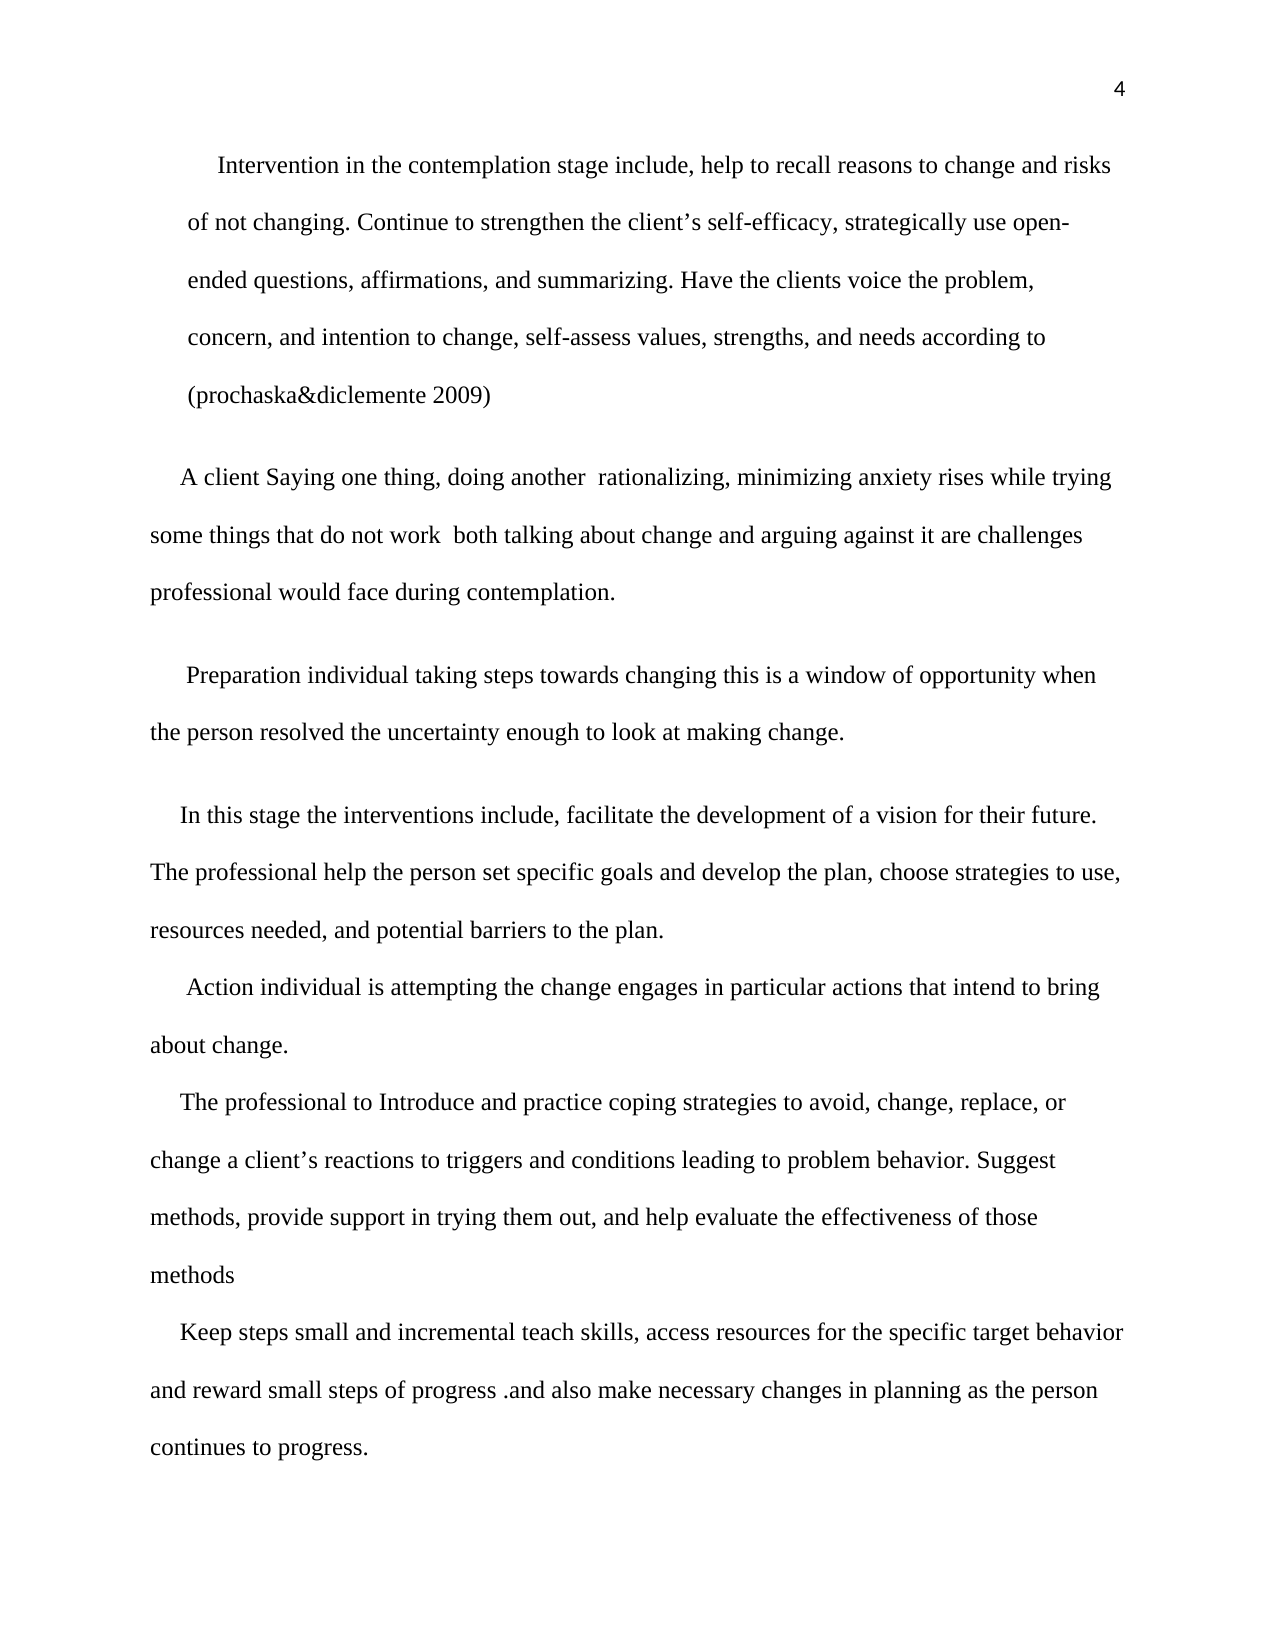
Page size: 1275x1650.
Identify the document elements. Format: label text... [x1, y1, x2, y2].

text The professional to Introduce and practice coping strategies to avoid, change, replace, or change a client’s reactions to triggers and conditions leading to problem behavior. Suggest methods, provide support in trying them out, and help evaluate the effectiveness of those methods [150, 1087, 1125, 1289]
text Keep steps small and incremental teach skills, access resources for the specific target behavior and reward small steps of progress .and also make necessary changes in planning as the person continues to progress. [150, 1317, 1125, 1461]
text Intervention in the contemplation stage include, help to recall reasons to change and risks of not changing. Continue to strengthen the client’s self-efficacy, strategically use open-ended questions, affirmations, and summarizing. Have the clients voice the problem, concern, and intention to change, self-assess values, strengths, and needs according to (prochaska&diclemente 2009) [187, 150, 1125, 409]
text Action individual is attempting the change engages in particular actions that intend to bring about change. [150, 972, 1125, 1059]
text In this stage the interventions include, facilitate the development of a vision for their future. The professional help the person set specific goals and develop the plan, choose strategies to use, resources needed, and potential barriers to the plan. [150, 800, 1125, 944]
text Preparation individual taking steps towards changing this is a window of opportunity when the person resolved the uncertainty enough to look at making change. [150, 660, 1125, 746]
text A client Saying one thing, doing another rationalizing, minimizing anxiety rises while trying some things that do not work both talking about change and arguing against it are challenges professional would face during contemplation. [150, 462, 1125, 606]
